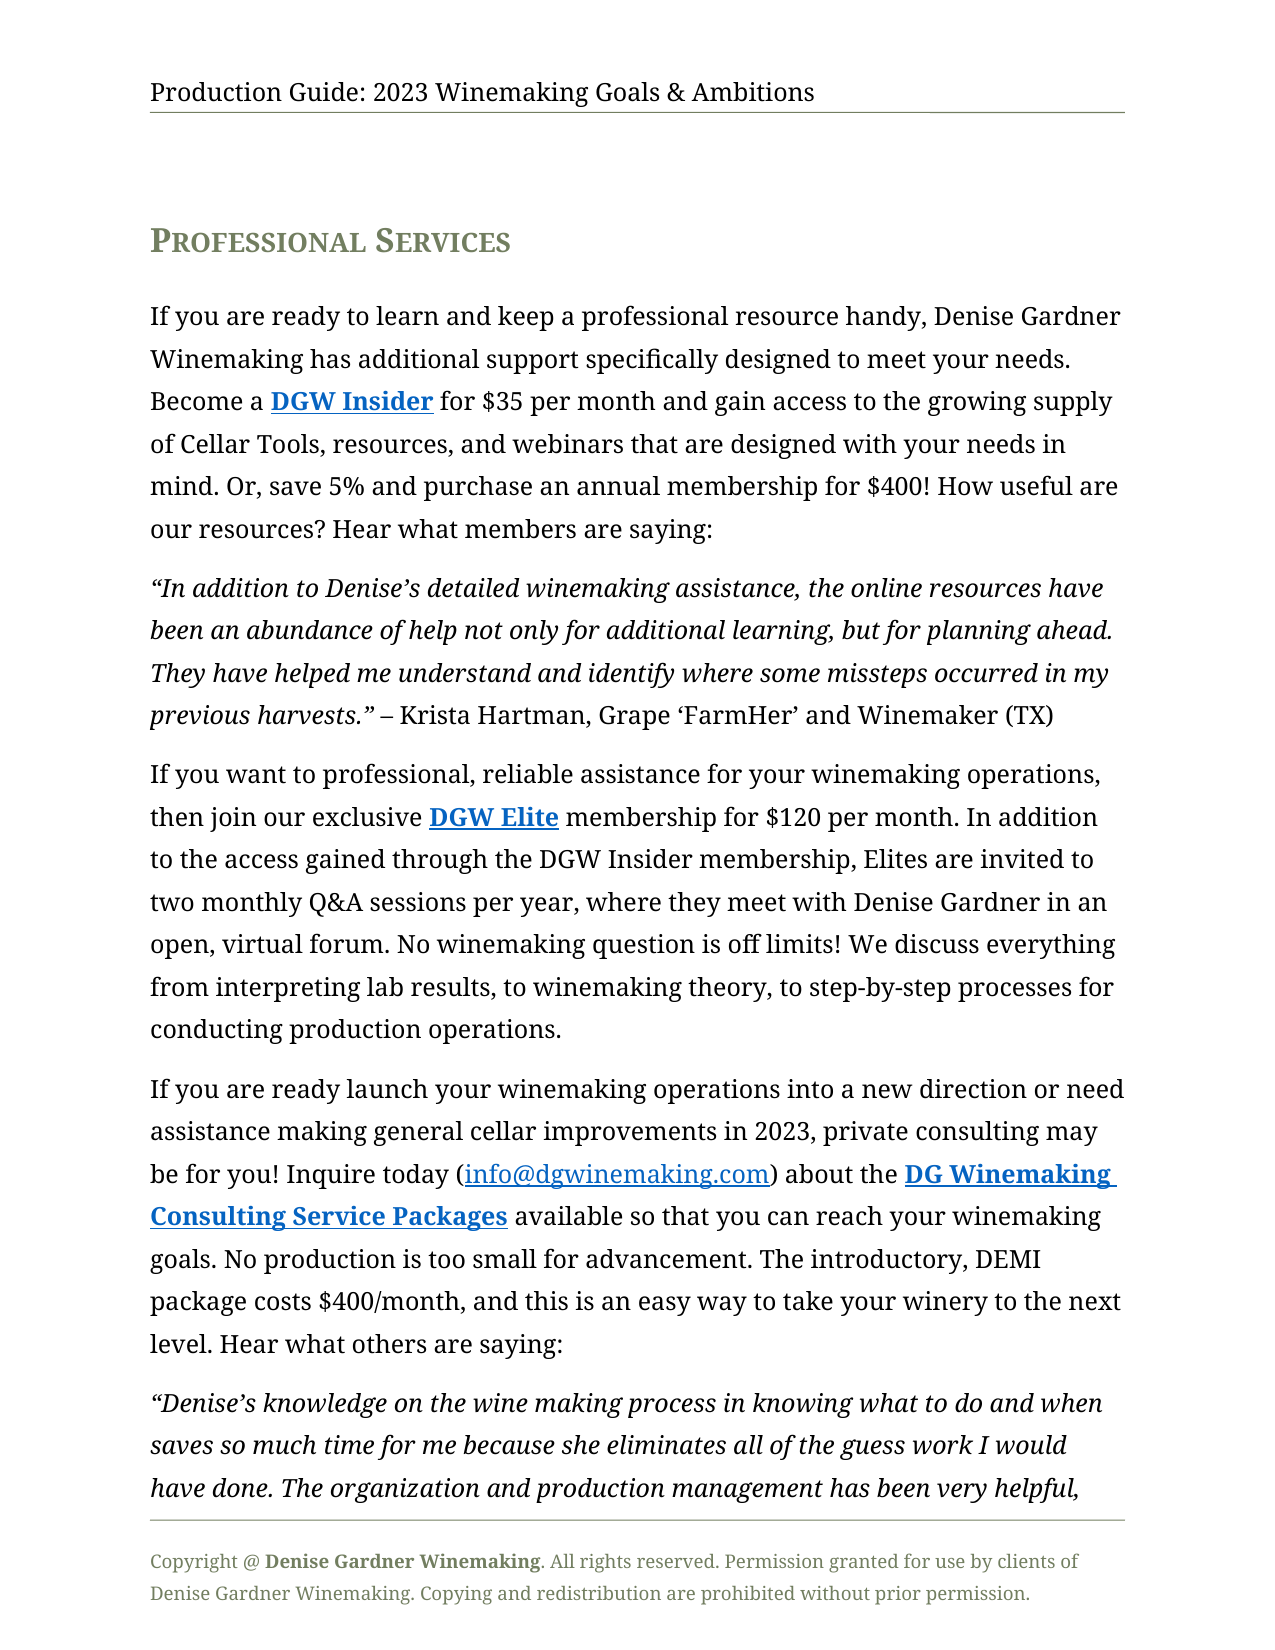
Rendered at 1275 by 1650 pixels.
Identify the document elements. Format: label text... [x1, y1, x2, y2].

subtitle Professional Services [150, 217, 1125, 262]
text If you want to professional, reliable assistance for your winemaking operations, then join our exclusive DGW Elite membership for $120 per month. In addition to the access gained through the DGW Insider membership, Elites are invited to two monthly Q&A sessions per year, where they meet with Denise Gardner in an open, virtual forum. No winemaking question is off limits! We discuss everything from interpreting lab results, to winemaking theory, to step-by-step processes for conducting production operations. [150, 757, 1125, 1046]
text “In addition to Denise’s detailed winemaking assistance, the online resources have been an abundance of help not only for additional learning, but for planning ahead. They have helped me understand and identify where some missteps occurred in my previous harvests.” – Krista Hartman, Grape ‘FarmHer’ and Winemaker (TX) [150, 570, 1125, 732]
text If you are ready to learn and keep a professional resource handy, Denise Gardner Winemaking has additional support specifically designed to meet your needs. Become a DGW Insider for $35 per month and gain access to the growing supply of Cellar Tools, resources, and webinars that are designed with your needs in mind. Or, save 5% and purchase an annual membership for $400! How useful are our resources? Hear what members are saying: [150, 299, 1125, 545]
text If you are ready launch your winemaking operations into a new direction or need assistance making general cellar improvements in 2023, private consulting may be for you! Inquire today (info@dgwinemaking.com) about the DG Winemaking Consulting Service Packages available so that you can reach your winemaking goals. No production is too small for advancement. The introductory, DEMI package costs $400/month, and this is an easy way to take your winery to the next level. Hear what others are saying: [150, 1071, 1125, 1360]
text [150, 1385, 1125, 1504]
